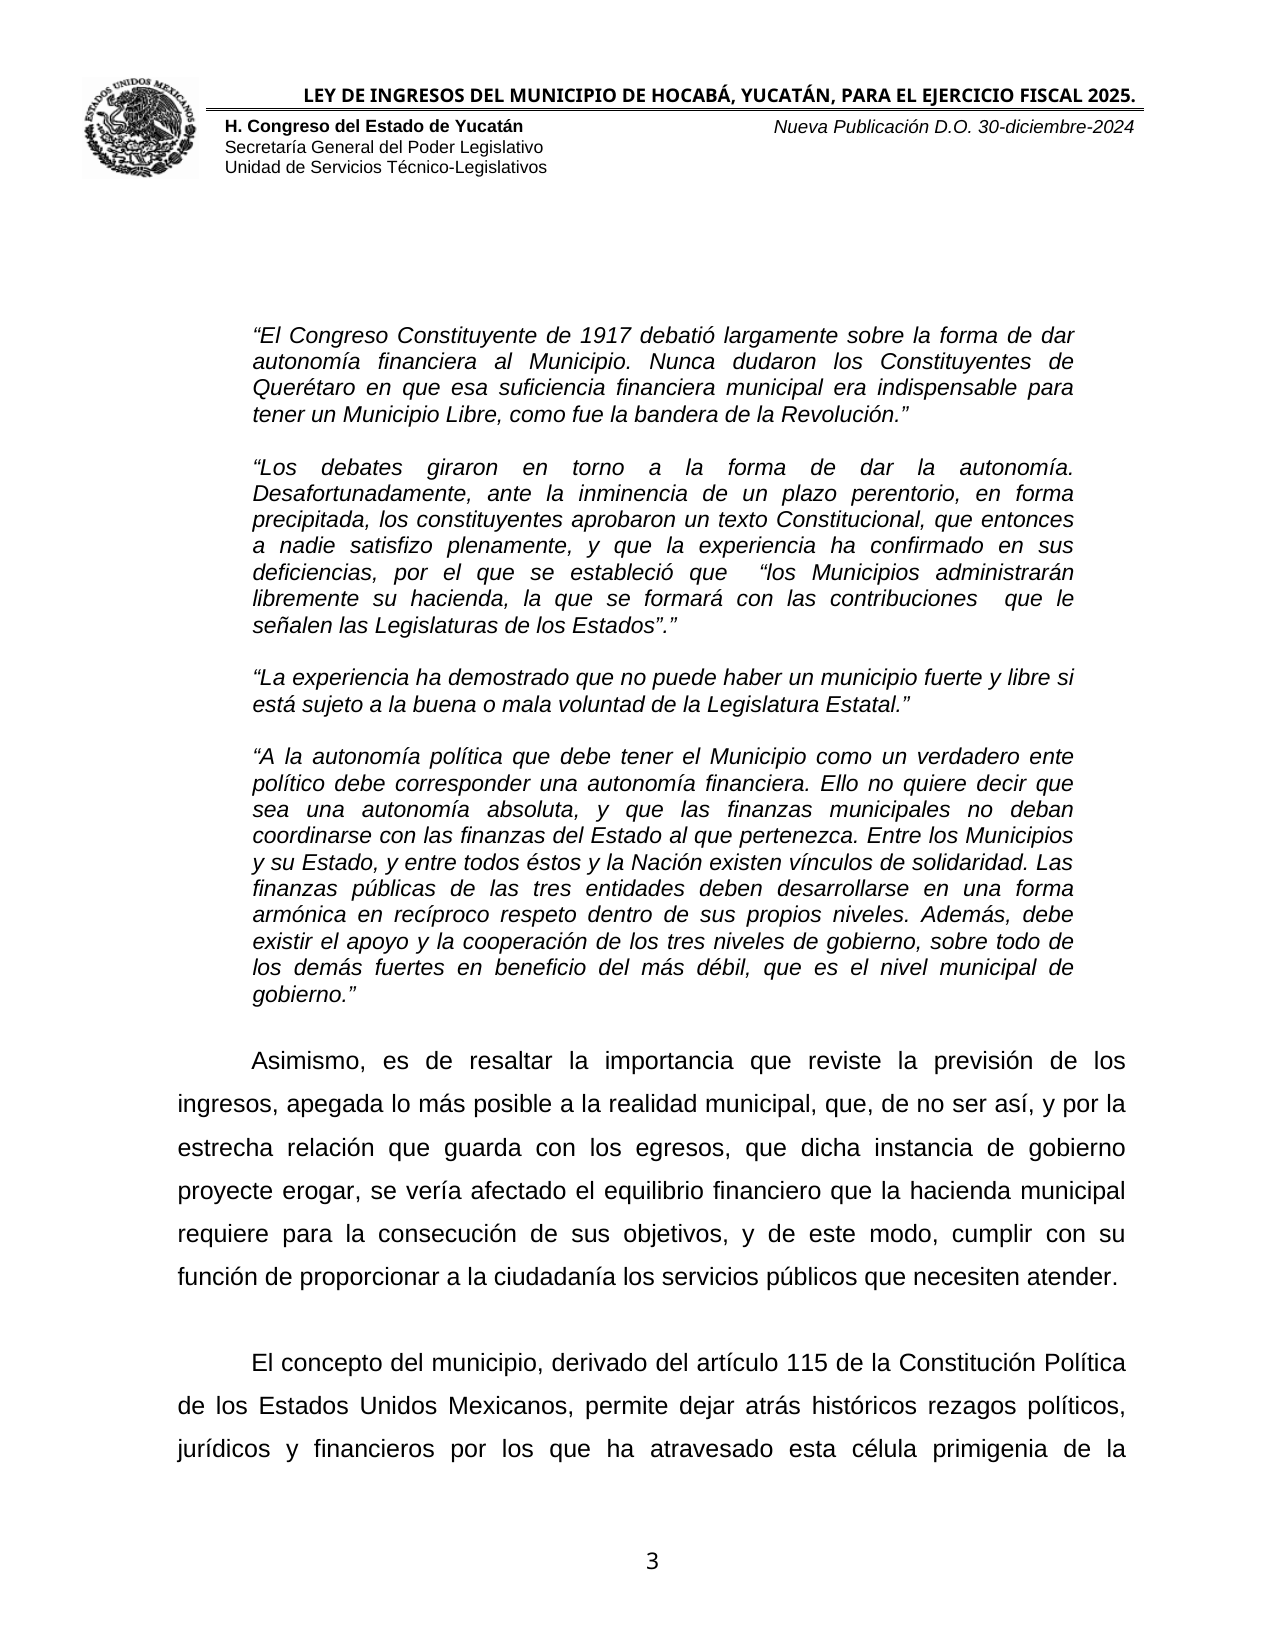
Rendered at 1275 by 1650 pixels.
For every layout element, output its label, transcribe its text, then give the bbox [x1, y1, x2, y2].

text “A la autonomía política que debe tener el Municipio como un verdadero ente político debe corresponder una autonomía financiera. Ello no quiere decir que sea una autonomía absoluta, y que las finanzas municipales no deban coordinarse con las finanzas del Estado al que pertenezca. Entre los Municipios y su Estado, y entre todos éstos y existen vínculos de solidaridad. Las finanzas públicas de las tres entidades deben desarrollarse en una forma armónica en recíproco respeto dentro de sus propios niveles. Además, debe existir el apoyo y la cooperación de los tres niveles de gobierno, sobre todo de los demás fuertes en beneficio del más débil, que es el nivel municipal de gobierno.” [252, 743, 1077, 1007]
text “La experiencia ha demostrado que no puede haber un municipio fuerte y libre si está sujeto a la buena o mala voluntad de [252, 664, 1077, 717]
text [177, 1348, 1127, 1463]
text Asimismo, es de resaltar la importancia que reviste la previsión de los ingresos, apegada lo más posible a la realidad municipal, que, de no ser así, y por la estrecha relación que guarda con los egresos, que dicha instancia de gobierno proyecte erogar, se vería afectado el equilibrio financiero que la hacienda municipal requiere para la consecución de sus objetivos, y de este modo, cumplir con su función de proporcionar a la ciudadanía los servicios públicos que necesiten atender. [177, 1046, 1127, 1291]
text “Los debates giraron en torno a la forma de dar la autonomía. Desafortunadamente, ante la inminencia de un plazo perentorio, en forma precipitada, los constituyentes aprobaron un texto Constitucional, que entonces a nadie satisfizo plenamente, y que la experiencia ha confirmado en sus deficiencias, por el que se estableció que “los Municipios administrarán libremente su hacienda, la que se formará con las contribuciones que le señalen las Legislaturas de los Estados”.” [252, 453, 1077, 638]
text “El Congreso Constituyente de 1917 debatió largamente sobre la forma de dar autonomía financiera al Municipio. Nunca dudaron los Constituyentes de Querétaro en que esa suficiencia financiera municipal era indispensable para tener un Municipio Libre, como fue la bandera de [252, 322, 1077, 427]
